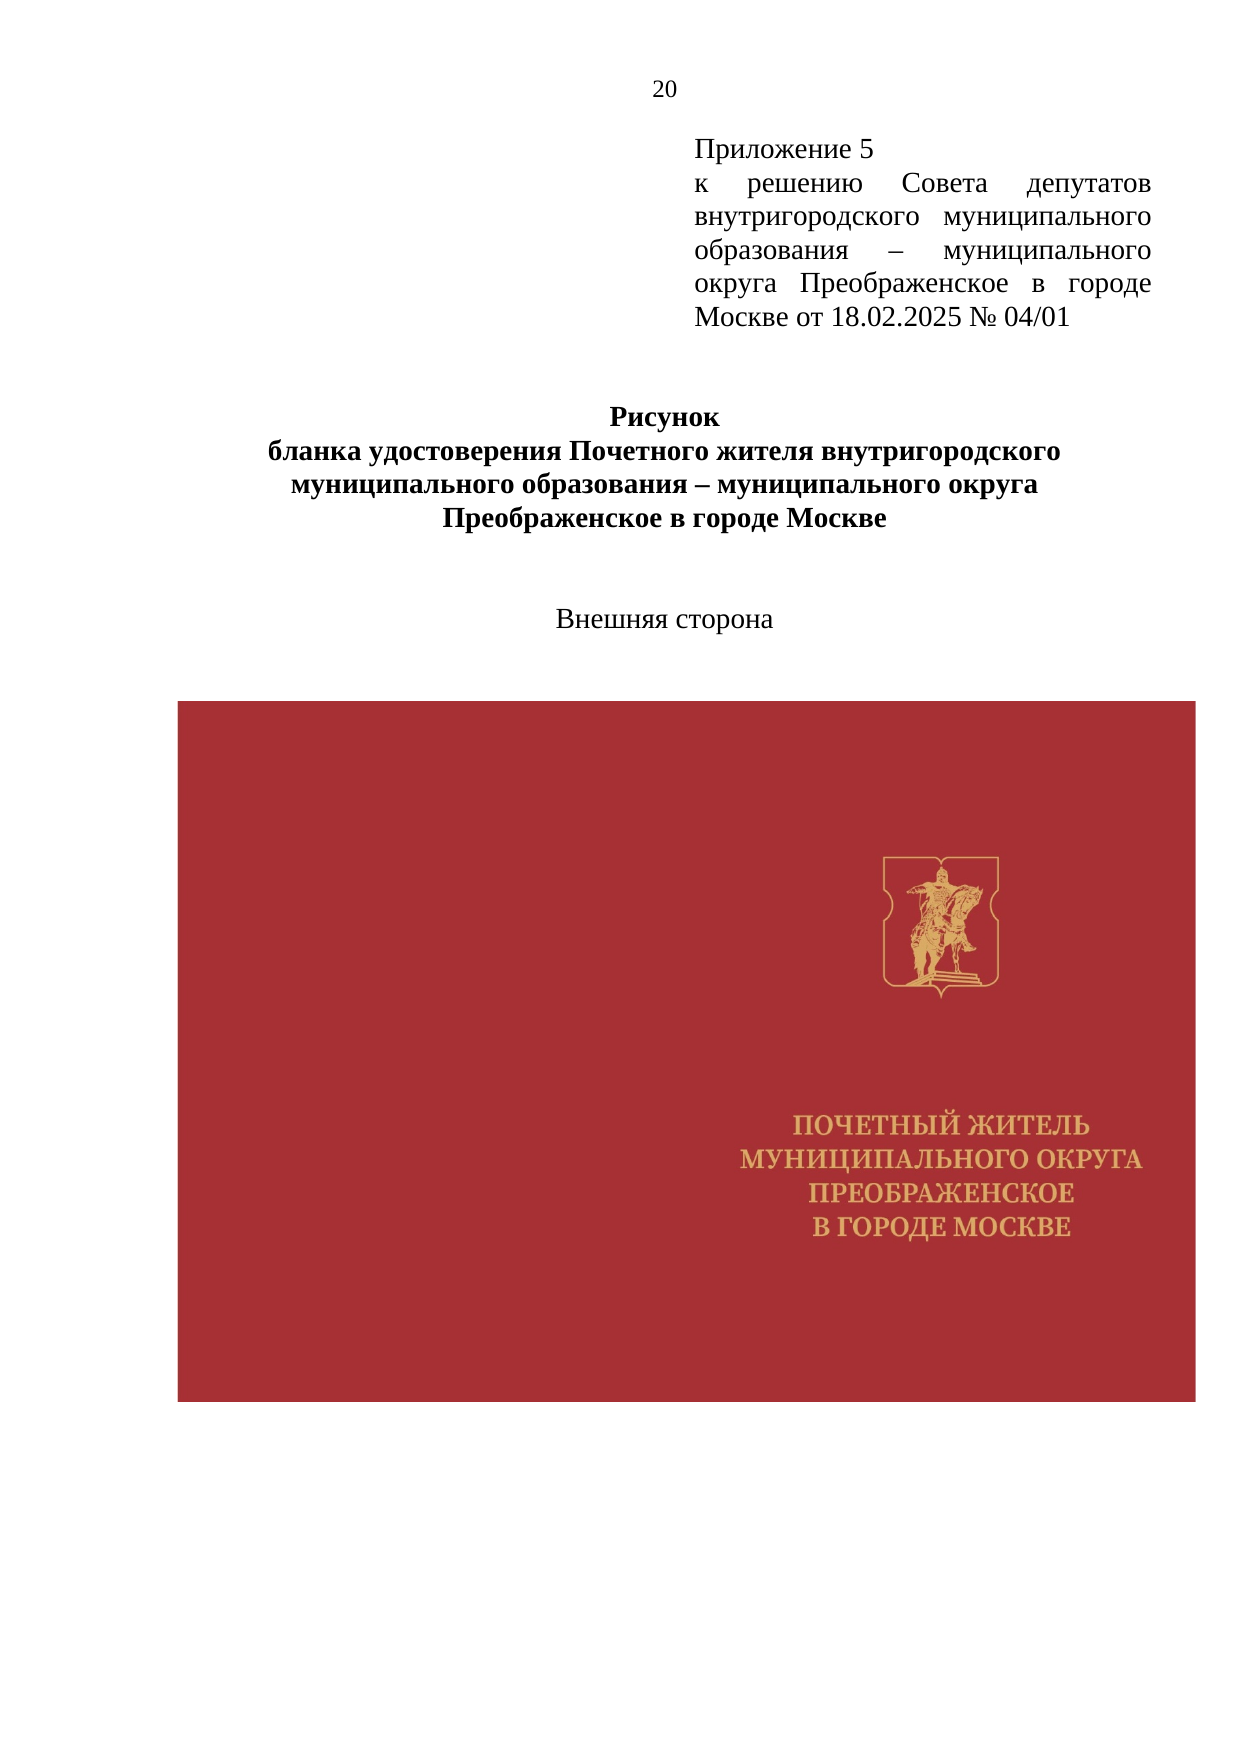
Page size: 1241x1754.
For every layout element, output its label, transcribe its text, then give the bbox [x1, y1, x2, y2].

picture [177, 701, 1196, 1402]
text к решению Совета депутатов внутригородского муниципального образования – муниципального округа Преображенское в городе Москве от 18.02.2025 № 04/01 [694, 165, 1152, 332]
text Рисунок [177, 399, 1152, 433]
text Приложение 5 [694, 131, 1152, 165]
text Внешняя сторона [177, 601, 1152, 634]
text бланка удостоверения Почетного жителя внутригородского муниципального образования – муниципального округа Преображенское в городе Москве [177, 433, 1152, 534]
